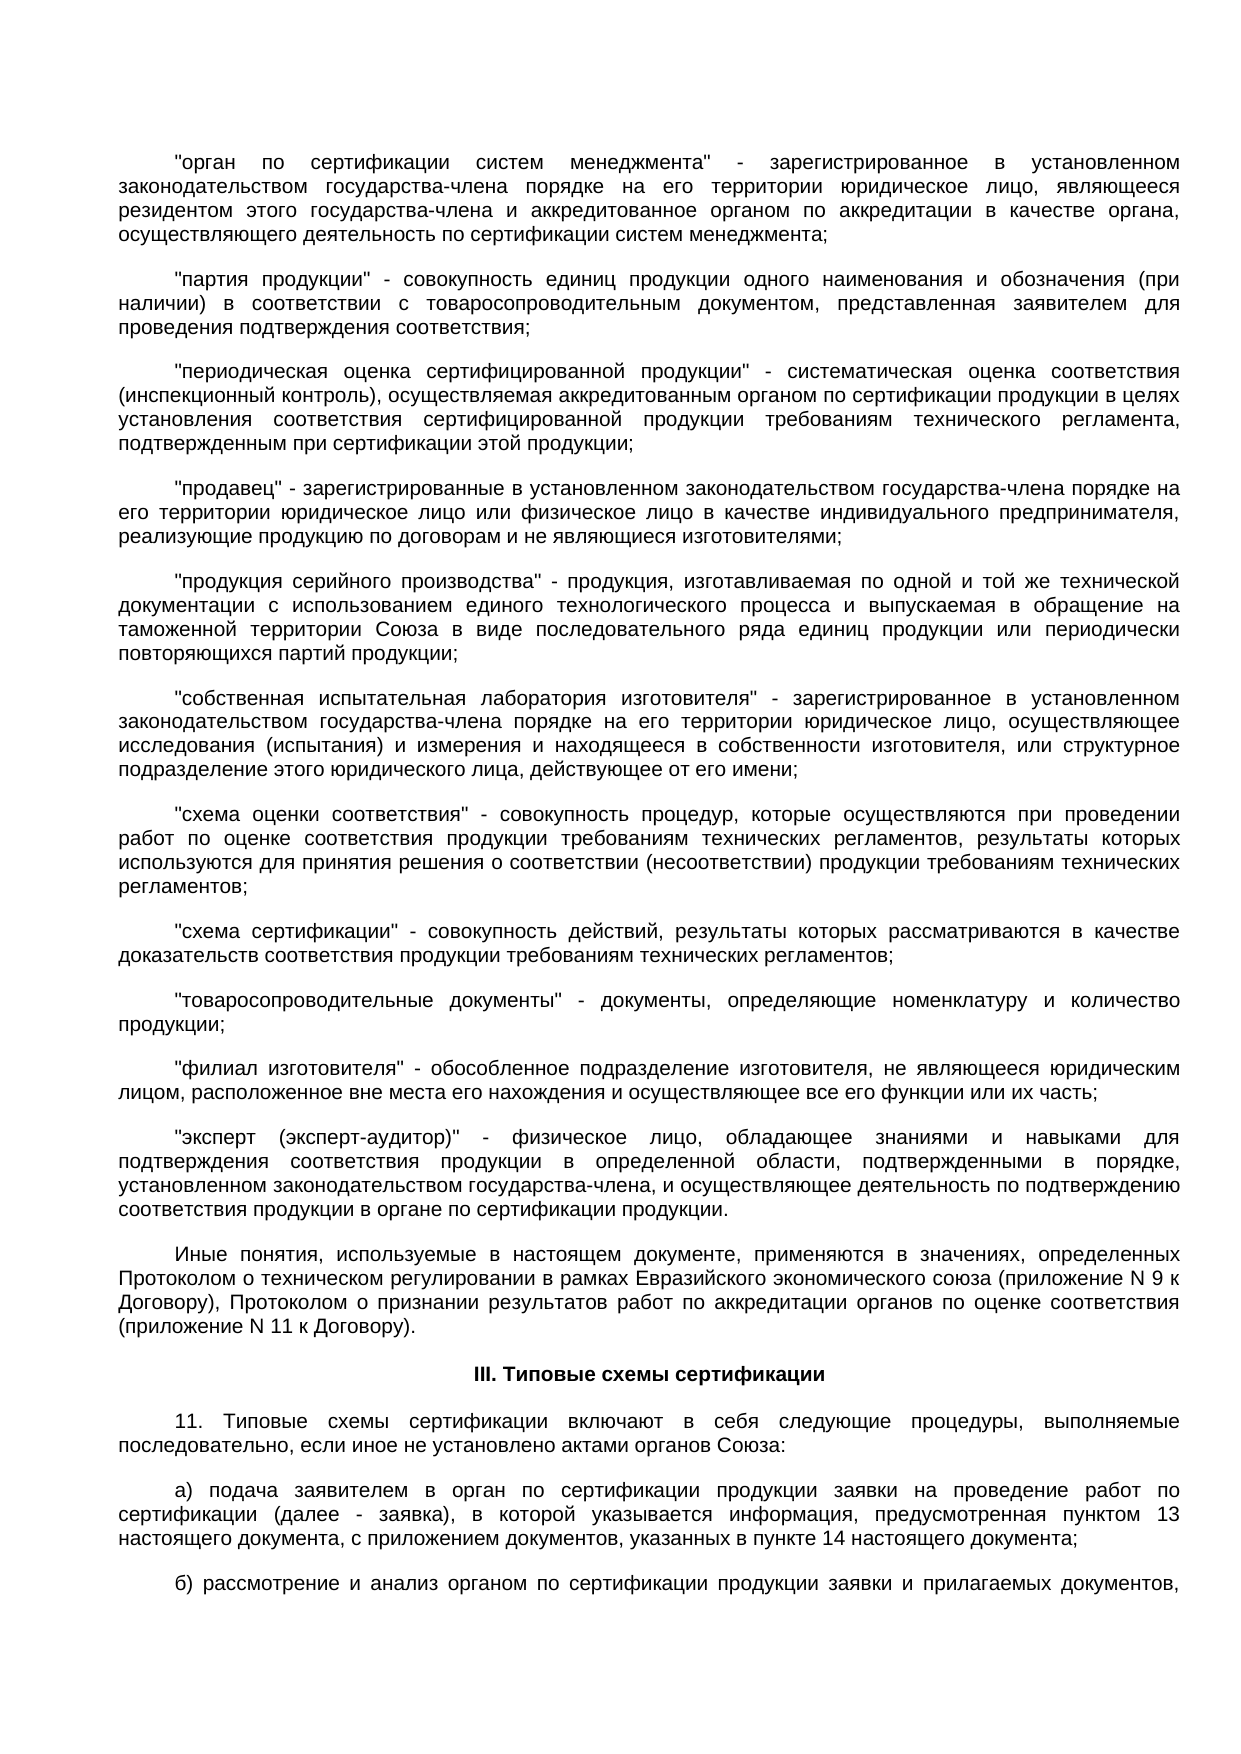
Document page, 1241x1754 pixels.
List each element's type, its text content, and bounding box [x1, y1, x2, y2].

text "периодическая оценка сертифицированной продукции" - систематическая оценка соответствия (инспекционный контроль), осуществляемая аккредитованным органом по сертификации продукции в целях установления соответствия сертифицированной продукции требованиям технического регламента, подтвержденным при сертификации этой продукции; [118, 359, 1181, 455]
text "филиал изготовителя" - обособленное подразделение изготовителя, не являющееся юридическим лицом, расположенное вне места его нахождения и осуществляющее все его функции или их часть; [118, 1056, 1181, 1104]
text III. Типовые схемы сертификации [118, 1361, 1181, 1385]
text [118, 1571, 1181, 1595]
text "орган по сертификации систем менеджмента" - зарегистрированное в установленном законодательством государства-члена порядке на его территории юридическое лицо, являющееся резидентом этого государства-члена и аккредитованное органом по аккредитации в качестве органа, осуществляющего деятельность по сертификации систем менеджмента; [118, 150, 1181, 246]
text "эксперт (эксперт-аудитор)" - физическое лицо, обладающее знаниями и навыками для подтверждения соответствия продукции в определенной области, подтвержденными в порядке, установленном законодательством государства-члена, и осуществляющее деятельность по подтверждению соответствия продукции в органе по сертификации продукции. [118, 1125, 1181, 1221]
text "продукция серийного производства" - продукция, изготавливаемая по одной и той же технической документации с использованием единого технологического процесса и выпускаемая в обращение на таможенной территории Союза в виде последовательного ряда единиц продукции или периодически повторяющихся партий продукции; [118, 569, 1181, 664]
text 11. Типовые схемы сертификации включают в себя следующие процедуры, выполняемые последовательно, если иное не установлено актами органов Союза: [118, 1409, 1181, 1457]
text "товаросопроводительные документы" - документы, определяющие номенклатуру и количество продукции; [118, 987, 1181, 1035]
text "партия продукции" - совокупность единиц продукции одного наименования и обозначения (при наличии) в соответствии с товаросопроводительным документом, представленная заявителем для проведения подтверждения соответствия; [118, 267, 1181, 338]
text "собственная испытательная лаборатория изготовителя" - зарегистрированное в установленном законодательством государства-члена порядке на его территории юридическое лицо, осуществляющее исследования (испытания) и измерения и находящееся в собственности изготовителя, или структурное подразделение этого юридического лица, действующее от его имени; [118, 685, 1181, 781]
text Иные понятия, используемые в настоящем документе, применяются в значениях, определенных Протоколом о техническом регулировании в рамках Евразийского экономического союза (приложение N 9 к Договору), Протоколом о признании результатов работ по аккредитации органов по оценке соответствия (приложение N 11 к Договору). [118, 1242, 1181, 1337]
text "продавец" - зарегистрированные в установленном законодательством государства-члена порядке на его территории юридическое лицо или физическое лицо в качестве индивидуального предпринимателя, реализующие продукцию по договорам и не являющиеся изготовителями; [118, 476, 1181, 548]
text "схема оценки соответствия" - совокупность процедур, которые осуществляются при проведении работ по оценке соответствия продукции требованиям технических регламентов, результаты которых используются для принятия решения о соответствии (несоответствии) продукции требованиям технических регламентов; [118, 802, 1181, 898]
text а) подача заявителем в орган по сертификации продукции заявки на проведение работ по сертификации (далее - заявка), в которой указывается информация, предусмотренная пунктом 13 настоящего документа, с приложением документов, указанных в пункте 14 настоящего документа; [118, 1478, 1181, 1550]
text "схема сертификации" - совокупность действий, результаты которых рассматриваются в качестве доказательств соответствия продукции требованиям технических регламентов; [118, 919, 1181, 967]
